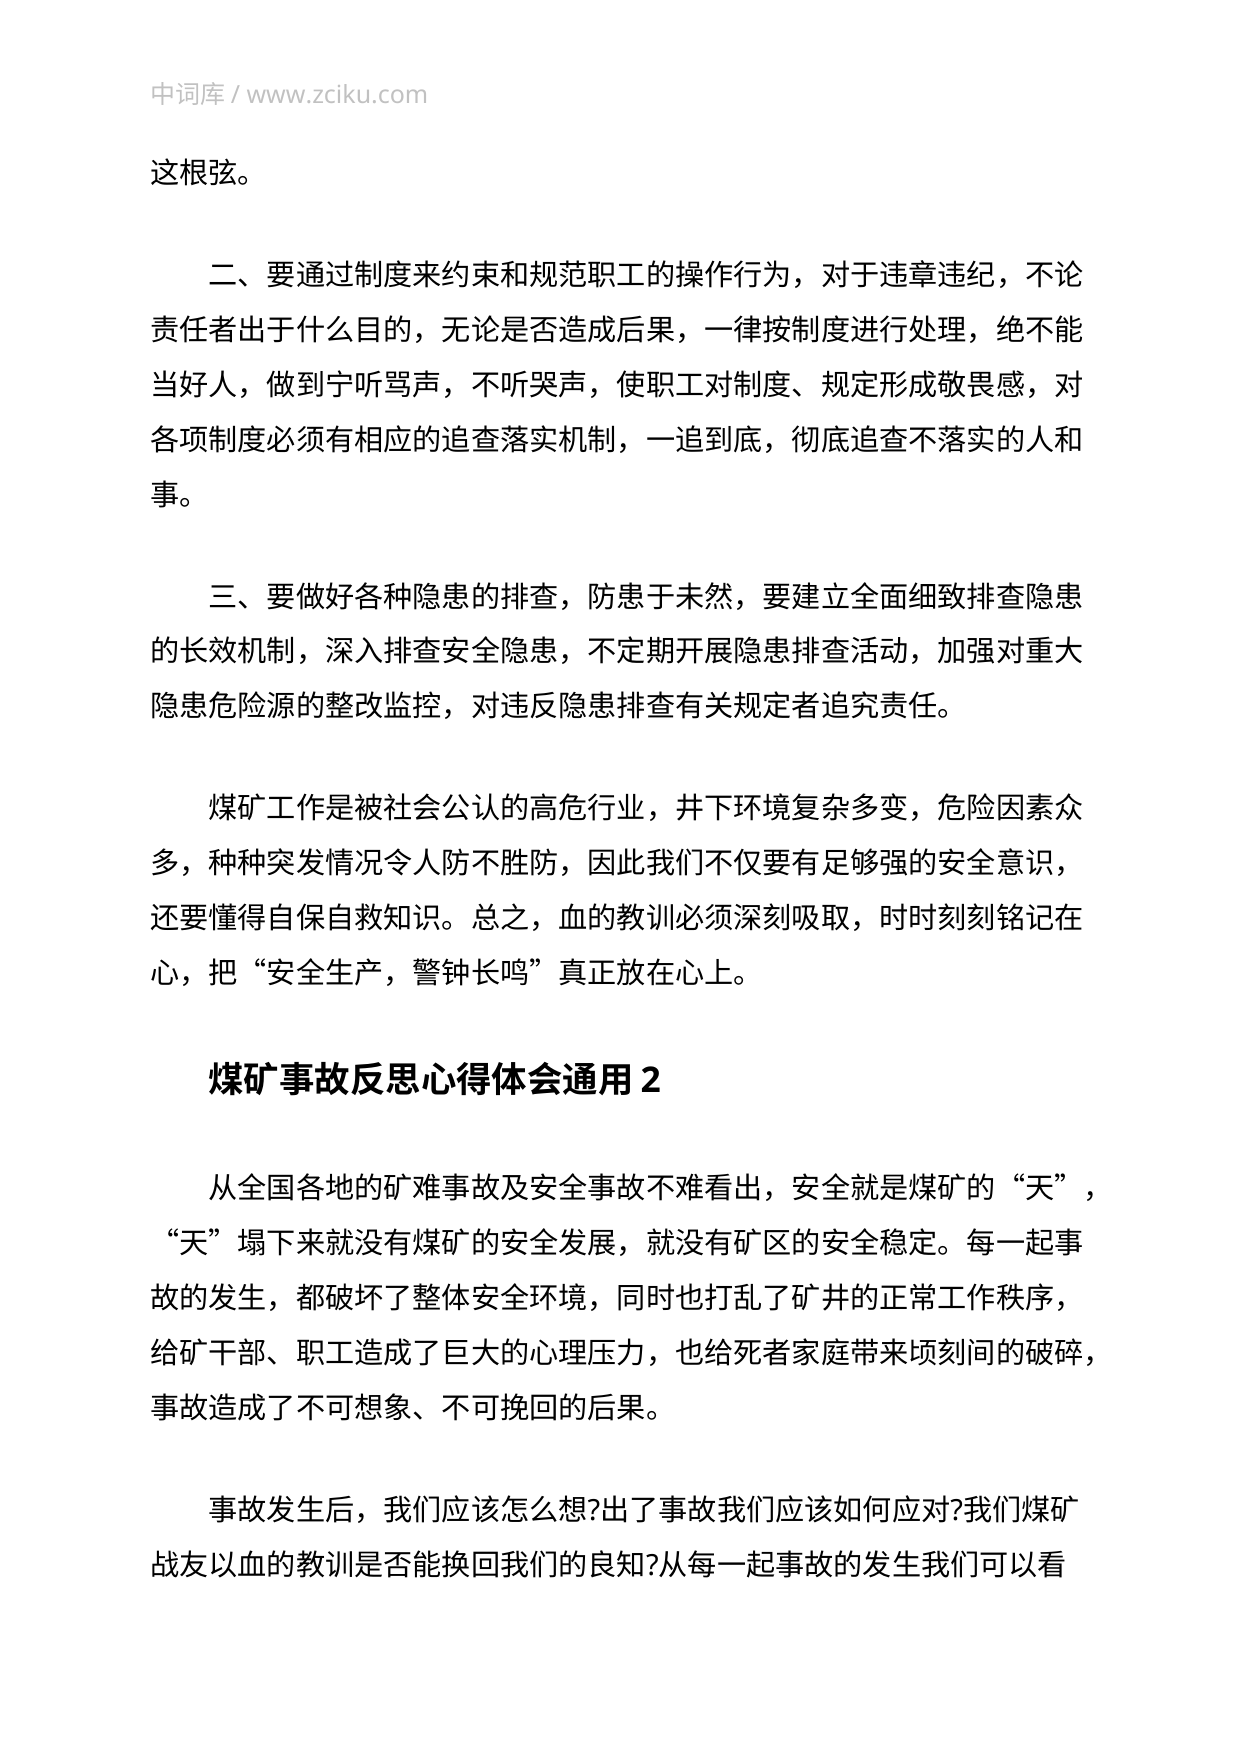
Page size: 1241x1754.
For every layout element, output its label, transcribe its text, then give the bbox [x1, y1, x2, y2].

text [150, 150, 1090, 192]
text 二、要通过制度来约束和规范职工的操作行为，对于违章违纪，不论责任者出于什么目的，无论是否造成后果，一律按制度进行处理，绝不能当好人，做到宁听骂声，不听哭声，使职工对制度、规定形成敬畏感，对各项制度必须有相应的追查落实机制，一追到底，彻底追查不落实的人和事。 [150, 252, 1090, 514]
text 煤矿工作是被社会公认的高危行业，井下环境复杂多变，危险因素众多，种种突发情况令人防不胜防，因此我们不仅要有足够强的安全意识，还要懂得自保自救知识。总之，血的教训必须深刻吸取，时时刻刻铭记在心，把“安全生产，警钟长鸣”真正放在心上。 [150, 785, 1090, 992]
text 三、要做好各种隐患的排查，防患于未然，要建立全面细致排查隐患的长效机制，深入排查安全隐患，不定期开展隐患排查活动，加强对重大隐患危险源的整改监控，对违反隐患排查有关规定者追究责任。 [150, 573, 1090, 725]
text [150, 1486, 1090, 1583]
text 煤矿事故反思心得体会通用2 [150, 1051, 1090, 1102]
text 从全国各地的矿难事故及安全事故不难看出，安全就是煤矿的“天”，“天”塌下来就没有煤矿的安全发展，就没有矿区的安全稳定。每一起事故的发生，都破坏了整体安全环境，同时也打乱了矿井的正常工作秩序，给矿干部、职工造成了巨大的心理压力，也给死者家庭带来顷刻间的破碎，事故造成了不可想象、不可挽回的后果。 [150, 1165, 1090, 1427]
